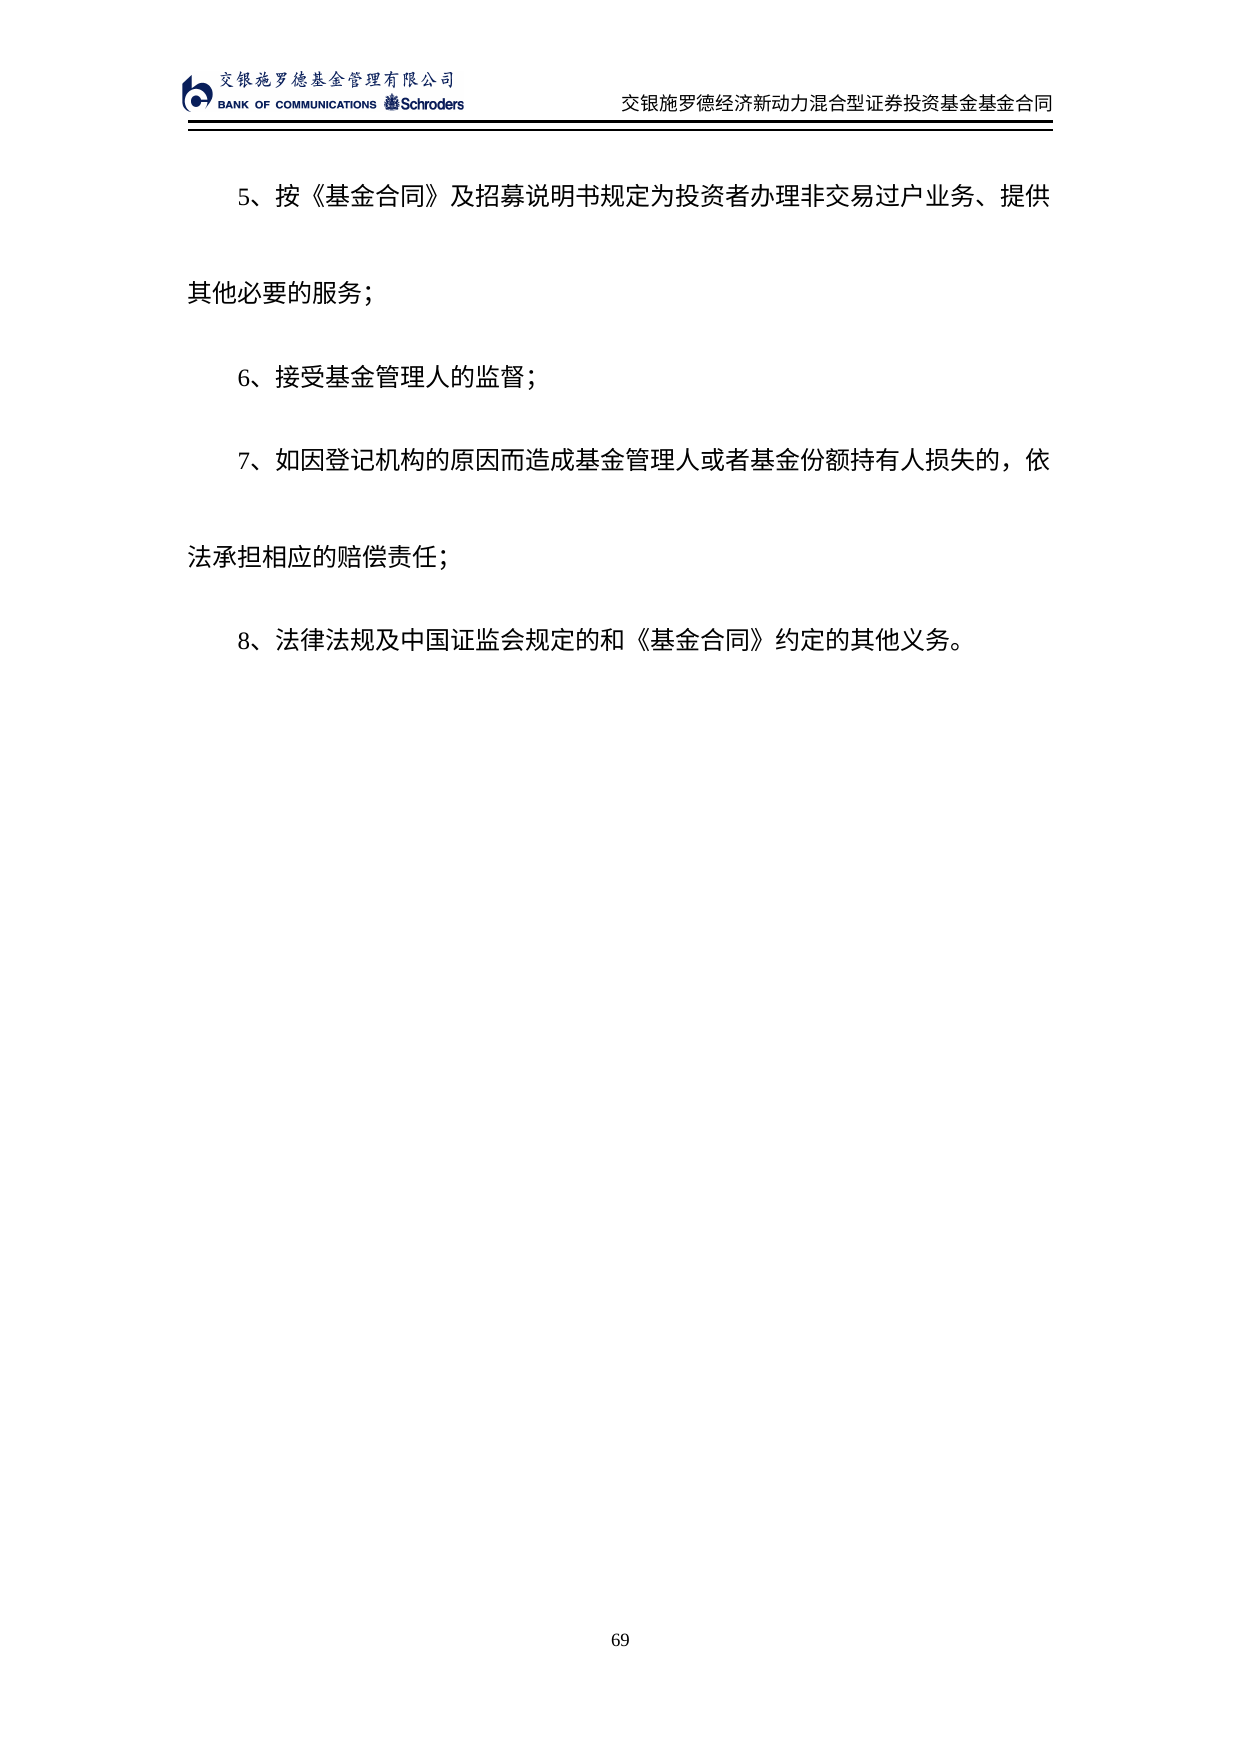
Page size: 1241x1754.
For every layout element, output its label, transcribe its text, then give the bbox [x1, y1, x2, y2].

text 5、按《基金合同》及招募说明书规定为投资者办理非交易过户业务、提供其他必要的服务； [187, 162, 1053, 324]
picture [182, 71, 464, 112]
text 7、如因登记机构的原因而造成基金管理人或者基金份额持有人损失的，依法承担相应的赔偿责任； [187, 426, 1053, 588]
text 8、法律法规及中国证监会规定的和《基金合同》约定的其他义务。 [187, 606, 1053, 671]
text 6、接受基金管理人的监督； [187, 343, 1053, 408]
